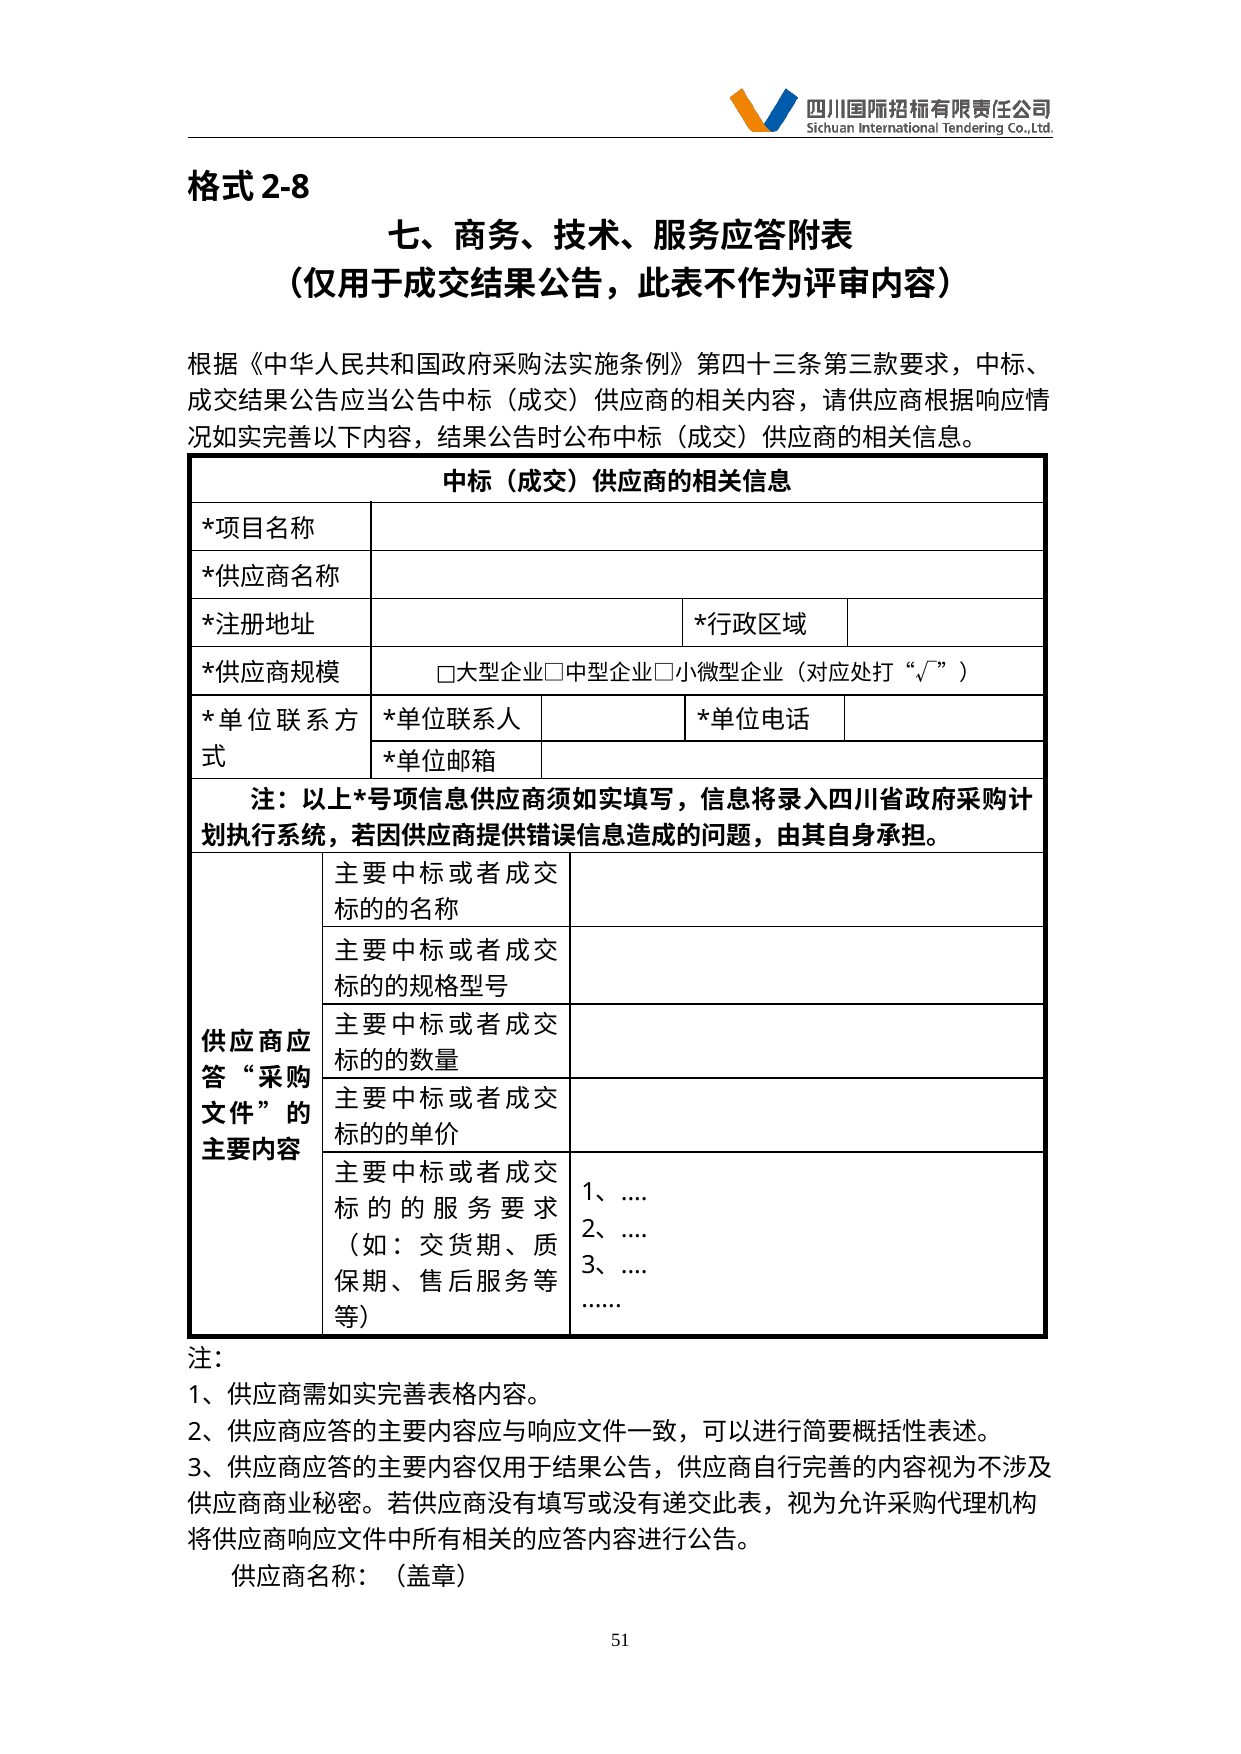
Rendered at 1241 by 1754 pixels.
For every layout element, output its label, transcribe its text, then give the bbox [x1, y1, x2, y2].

table_cell 主要中标或者成交标的的规格型号 [323, 927, 569, 1003]
table_cell [372, 503, 1043, 549]
text 根据《中华人民共和国政府采购法实施条例》第四十三条第三款要求，中标、成交结果公告应当公告中标（成交）供应商的相关内容，请供应商根据响应情况如实完善以下内容，结果公告时公布中标（成交）供应商的相关信息。 [187, 344, 1053, 453]
table_cell [845, 696, 1043, 740]
table_cell *单位联系方式 [192, 696, 370, 778]
table_cell [372, 551, 1043, 598]
table_cell 主要中标或者成交标的的单价 [323, 1079, 569, 1151]
table_cell [542, 742, 1043, 778]
list 供应商应答的主要内容应与响应文件一致，可以进行简要概括性表述。 [187, 1411, 1053, 1447]
table_cell [571, 1079, 1043, 1151]
text 供应商名称：（盖章） [187, 1556, 1053, 1592]
table_cell [848, 599, 1043, 646]
picture [729, 88, 1053, 135]
text 注： [187, 1339, 1053, 1375]
text 七、商务、技术、服务应答附表 [187, 208, 1053, 257]
text 格式2-8 [187, 160, 1053, 208]
list 供应商需如实完善表格内容。 [187, 1375, 1053, 1411]
table_cell *单位电话 [686, 696, 844, 740]
table_cell 主要中标或者成交标的的数量 [323, 1005, 569, 1077]
table_cell 主要中标或者成交标的的名称 [323, 853, 569, 926]
table_cell [372, 599, 682, 646]
table_cell [571, 927, 1043, 1003]
table_cell 注：以上*号项信息供应商须如实填写，信息将录入四川省政府采购计划执行系统，若因供应商提供错误信息造成的问题，由其自身承担。 [192, 779, 1043, 852]
table_cell *项目名称 [192, 503, 370, 549]
table_header 中标（成交）供应商的相关信息 [192, 458, 1043, 501]
text （仅用于成交结果公告，此表不作为评审内容） [187, 257, 1053, 305]
table_cell [542, 696, 684, 740]
table_cell *注册地址 [192, 599, 370, 646]
table_cell *行政区域 [683, 599, 847, 646]
table_cell 供应商应答“采购文件”的主要内容 [192, 853, 322, 1334]
table_cell .... .... .... ...... [571, 1153, 1043, 1334]
table_cell [571, 853, 1043, 926]
table_cell *供应商名称 [192, 551, 370, 598]
table_cell *单位邮箱 [372, 742, 541, 778]
table_cell [571, 1005, 1043, 1077]
table_cell *供应商规模 [192, 647, 370, 694]
list 供应商应答的主要内容仅用于结果公告，供应商自行完善的内容视为不涉及供应商商业秘密。若供应商没有填写或没有递交此表，视为允许采购代理机构将供应商响应文件中所有相关的应答内容进行公告。 [187, 1447, 1053, 1556]
table_cell 主要中标或者成交标的的服务要求（如：交货期、质保期、售后服务等等） [323, 1153, 569, 1334]
table_cell □大型企业□中型企业□小微型企业（对应处打“√”） [372, 647, 1043, 694]
table_cell *单位联系人 [372, 696, 541, 740]
